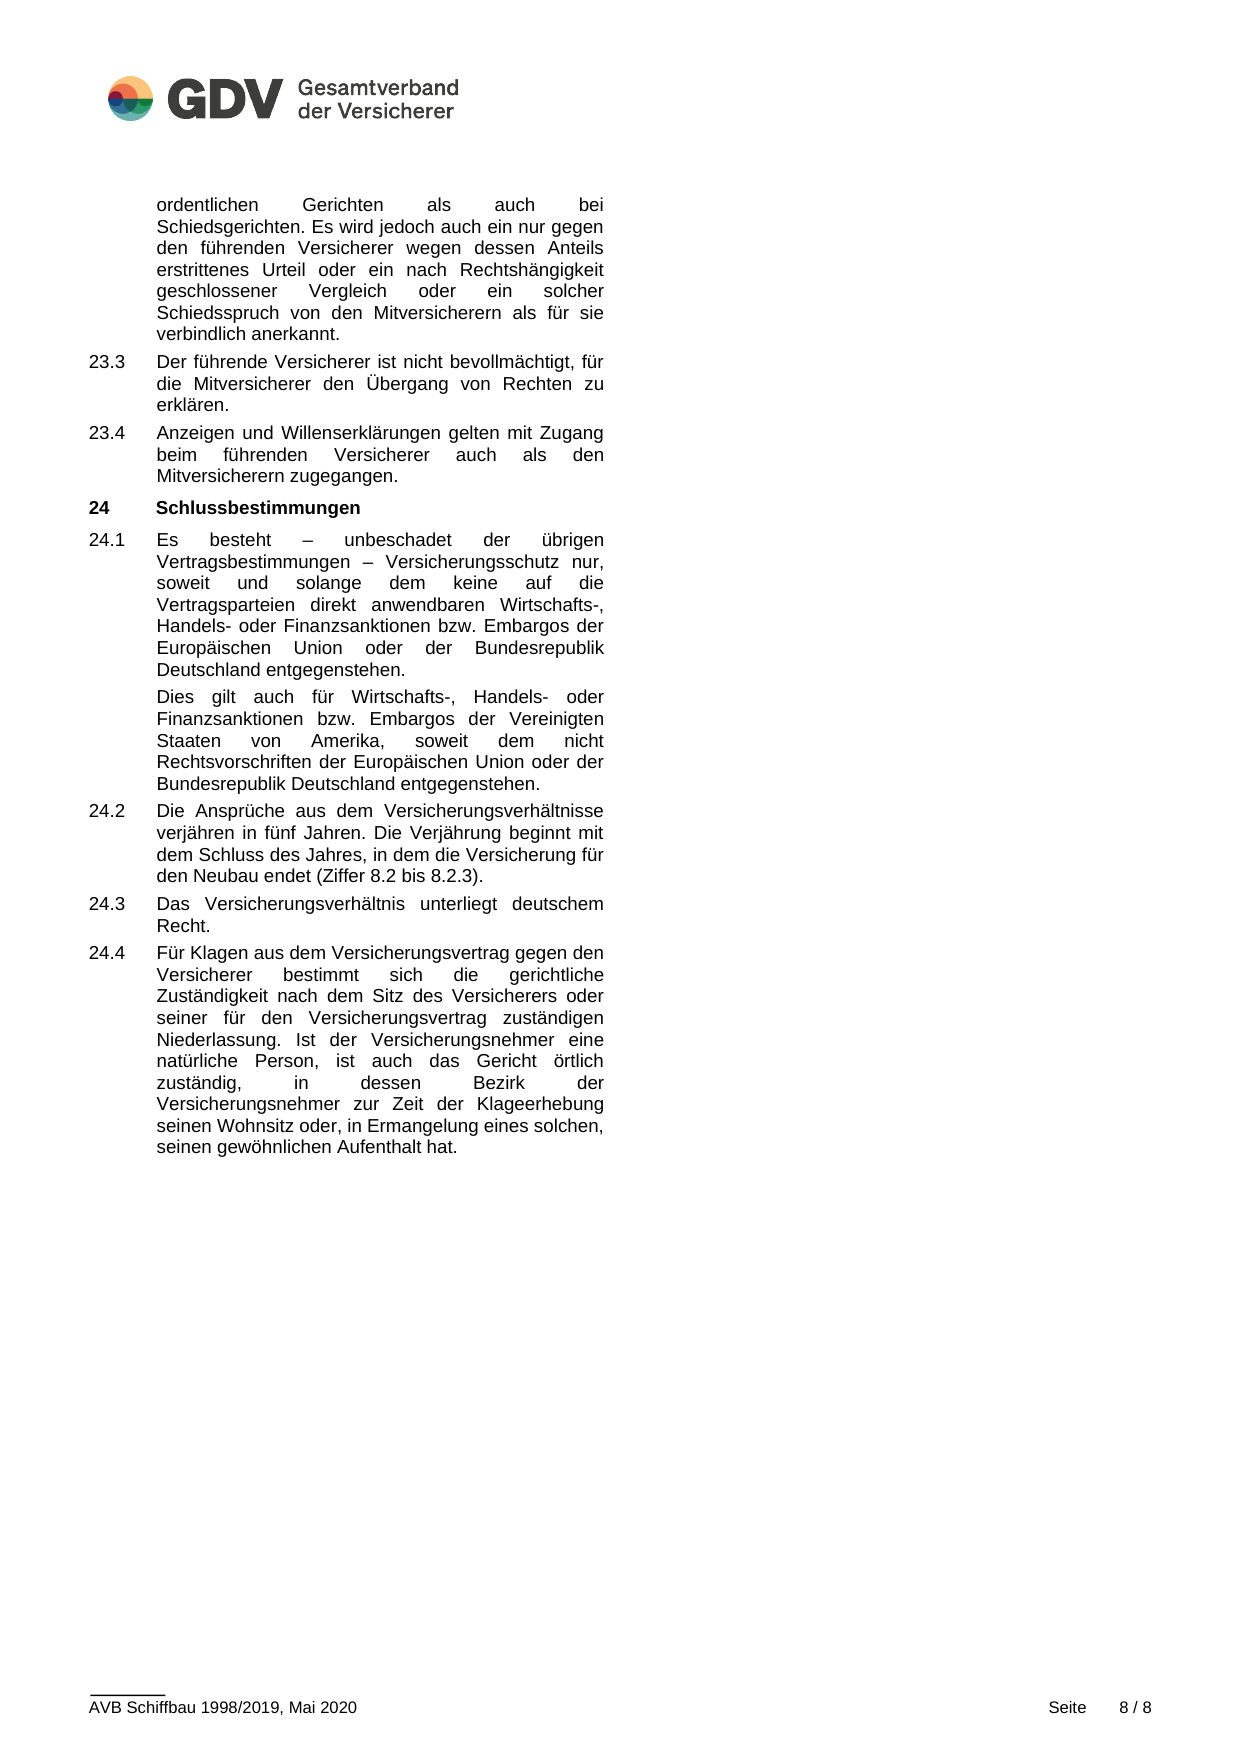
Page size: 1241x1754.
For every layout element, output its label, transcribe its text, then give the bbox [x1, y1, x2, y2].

subtitle Es besteht – unbeschadet der übrigen Vertragsbestimmungen – Versicherungsschutz nur, soweit und solange dem keine auf die Vertragsparteien direkt anwendbaren Wirtschafts-, Handels- oder Finanzsanktionen bzw. Embargos der Europäischen Union oder der Bundesrepublik Deutschland entgegenstehen. [88, 529, 604, 680]
subtitle Die Ansprüche aus dem Versicherungsverhältnisse verjähren in fünf Jahren. Die Verjährung beginnt mit dem Schluss des Jahres, in dem die Versicherung für den Neubau endet (Ziffer 8.2 bis 8.2.3). [88, 800, 604, 887]
text Dies gilt auch für Wirtschafts-, Handels- oder Finanzsanktionen bzw. Embargos der Vereinigten Staaten von Amerika, soweit dem nicht Rechtsvorschriften der Europäischen Union oder der Bundesrepublik Deutschland entgegenstehen. [156, 686, 604, 794]
subtitle Das Versicherungsverhältnis unterliegt deutschem Recht. [88, 893, 604, 936]
subtitle Für Klagen aus dem Versicherungsvertrag gegen den Versicherer bestimmt sich die gerichtliche Zuständigkeit nach dem Sitz des Versicherers oder seiner für den Versicherungsvertrag zuständigen Niederlassung. Ist der Versicherungsnehmer eine natürliche Person, ist auch das Gericht örtlich zuständig, in dessen Bezirk der Versicherungsnehmer zur Zeit der Klageerhebung seinen Wohnsitz oder, in Ermangelung eines solchen, seinen gewöhnlichen Aufenthalt hat. [88, 942, 604, 1158]
subtitle Schlussbestimmungen [88, 497, 604, 519]
picture [88, 68, 473, 136]
subtitle Anzeigen und Willenserklärungen gelten mit Zugang beim führenden Versicherer auch als den Mitversicherern zugegangen. [88, 422, 604, 487]
subtitle Der führende Versicherer ist nicht bevollmächtigt, für die Mitversicherer den Übergang von Rechten zu erklären. [88, 351, 604, 416]
